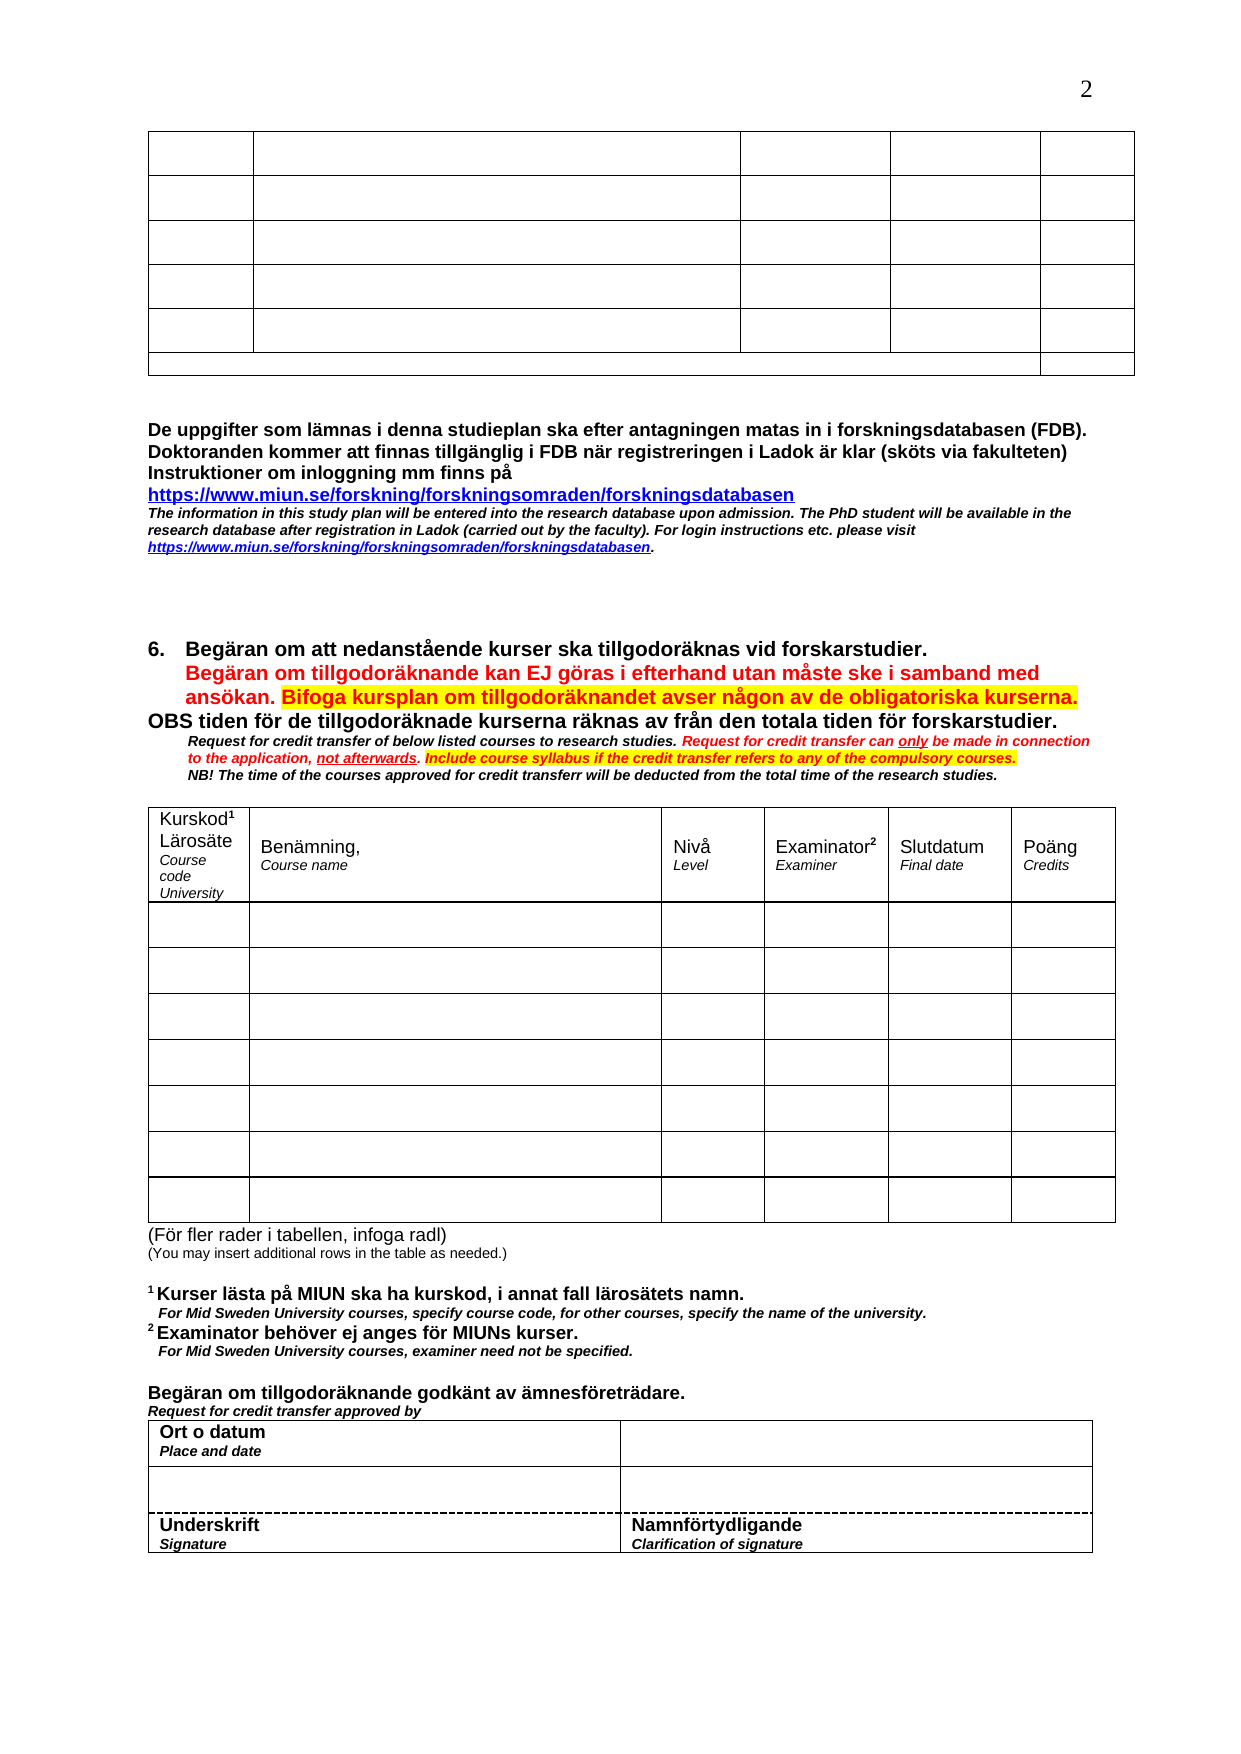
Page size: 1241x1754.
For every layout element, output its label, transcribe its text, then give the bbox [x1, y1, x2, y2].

list Begäran om att nedanstående kurser ska tillgodoräknas vid forskarstudier. Begäran om tillgodoräknande kan EJ göras i efterhand utan måste ske i samband med ansökan. Bifoga kursplan om tillgodoräknandet avser någon av de obligatoriska kurserna. [148, 637, 1093, 709]
text (You may insert additional rows in the table as needed.) [148, 1245, 1093, 1262]
text Begäran om tillgodoräknande godkänt av ämnesföreträdare. [148, 1381, 1093, 1403]
table_cell [1012, 1086, 1115, 1131]
table_cell [889, 1178, 1011, 1222]
text The information in this study plan will be entered into the research database upon admission. The PhD student will be available in the research database after registration in Ladok (carried out by the faculty). For login instructions etc. please visit https://www.miun.se/forskning/forskningsomraden/forskningsdatabasen. [148, 505, 1093, 555]
table_cell [741, 309, 890, 352]
table_cell [1041, 265, 1134, 308]
table_cell [250, 1040, 661, 1085]
table_cell [891, 265, 1040, 308]
table_cell [1041, 221, 1134, 264]
table_cell [1012, 948, 1115, 993]
table_cell [891, 221, 1040, 264]
table_cell [889, 1040, 1011, 1085]
table_cell [1041, 309, 1134, 352]
text De uppgifter som lämnas i denna studieplan ska efter antagningen matas in i forskningsdatabasen (FDB). [148, 419, 1093, 440]
table_cell [765, 994, 888, 1039]
table_cell [250, 948, 661, 993]
table_cell [891, 132, 1040, 175]
text NB! The time of the courses approved for credit transferr will be deducted from the total time of the research studies. [188, 766, 1093, 783]
table_cell [1012, 1040, 1115, 1085]
table_header Ort o datum Place and date [149, 1421, 620, 1466]
table_cell [741, 221, 890, 264]
table_cell [662, 1178, 764, 1222]
table_cell [889, 903, 1011, 947]
table_cell [149, 994, 249, 1039]
text Request for credit transfer of below listed courses to research studies. Request for credit transfer can only be made in connection to the application, not afterwards. Include course syllabus if the credit transfer refers to any of the compulsory courses. [188, 733, 1093, 766]
table_cell [889, 1132, 1011, 1176]
table_cell [149, 1467, 620, 1512]
table_cell [662, 948, 764, 993]
table_cell [250, 1178, 661, 1222]
table_cell [149, 309, 253, 352]
table_header Nivå Level [662, 808, 764, 901]
text For Mid Sweden University courses, specify course code, for other courses, specify the name of the university. [148, 1305, 1093, 1322]
table_cell [1012, 994, 1115, 1039]
table_cell [891, 309, 1040, 352]
table_cell [250, 994, 661, 1039]
text Instruktioner om inloggning mm finns på https://www.miun.se/forskning/forskningsomraden/forskningsdatabasen [148, 462, 1093, 505]
table_header Slutdatum Final date [889, 808, 1011, 901]
table_cell [889, 1086, 1011, 1131]
text Request for credit transfer approved by [148, 1403, 1093, 1420]
table_cell [149, 221, 253, 264]
table_cell [662, 1040, 764, 1085]
table_header Benämning, Course name [250, 808, 661, 901]
table_cell [765, 948, 888, 993]
table_header Kurskod1 Lärosäte Course code University [149, 808, 249, 901]
table_cell [250, 1086, 661, 1131]
table_cell [254, 176, 740, 219]
table_header [621, 1421, 1092, 1466]
table_cell [1012, 1132, 1115, 1176]
text (För fler rader i tabellen, infoga radl) [148, 1223, 1093, 1245]
table_cell [765, 1178, 888, 1222]
table_cell [891, 176, 1040, 219]
table_cell [254, 265, 740, 308]
table_cell [149, 265, 253, 308]
table_cell [765, 1086, 888, 1131]
table_cell [889, 994, 1011, 1039]
table_cell [662, 903, 764, 947]
table_cell [254, 221, 740, 264]
table_cell [149, 1132, 249, 1176]
text For Mid Sweden University courses, examiner need not be specified. [148, 1343, 1093, 1360]
table_cell [1041, 353, 1134, 375]
table_cell [149, 1040, 249, 1085]
table_cell [662, 994, 764, 1039]
table_cell [149, 353, 1040, 375]
table_cell [149, 132, 253, 175]
table_cell [765, 1132, 888, 1176]
table_cell [765, 903, 888, 947]
text OBS tiden för de tillgodoräknade kurserna räknas av från den totala tiden för forskarstudier. [148, 709, 1093, 733]
table_cell [149, 903, 249, 947]
table_cell [250, 903, 661, 947]
text Doktoranden kommer att finnas tillgänglig i FDB när registreringen i Ladok är klar (sköts via fakulteten) [148, 440, 1093, 462]
table_cell [149, 1178, 249, 1222]
text 2 Examinator behöver ej anges för MIUNs kurser. [148, 1322, 1093, 1343]
table_cell [741, 265, 890, 308]
table_cell [149, 1086, 249, 1131]
table_cell [765, 1040, 888, 1085]
table_cell [1012, 1178, 1115, 1222]
table_cell [1041, 176, 1134, 219]
table_cell [1012, 903, 1115, 947]
table_cell [254, 132, 740, 175]
table_cell [621, 1467, 1092, 1512]
table_cell [741, 176, 890, 219]
table_cell Underskrift Signature [149, 1512, 620, 1552]
table_header Examinator2 Examiner [765, 808, 888, 901]
table_cell [254, 309, 740, 352]
table_cell [662, 1086, 764, 1131]
table_cell [250, 1132, 661, 1176]
text 1 Kurser lästa på MIUN ska ha kurskod, i annat fall lärosätets namn. [148, 1283, 1093, 1305]
table_cell [662, 1132, 764, 1176]
table_cell Namnförtydligande Clarification of signature [621, 1512, 1092, 1552]
table_cell [1041, 132, 1134, 175]
table_cell [889, 948, 1011, 993]
table_cell [149, 948, 249, 993]
table_cell [741, 132, 890, 175]
table_cell [149, 176, 253, 219]
table_header Poäng Credits [1012, 808, 1115, 901]
